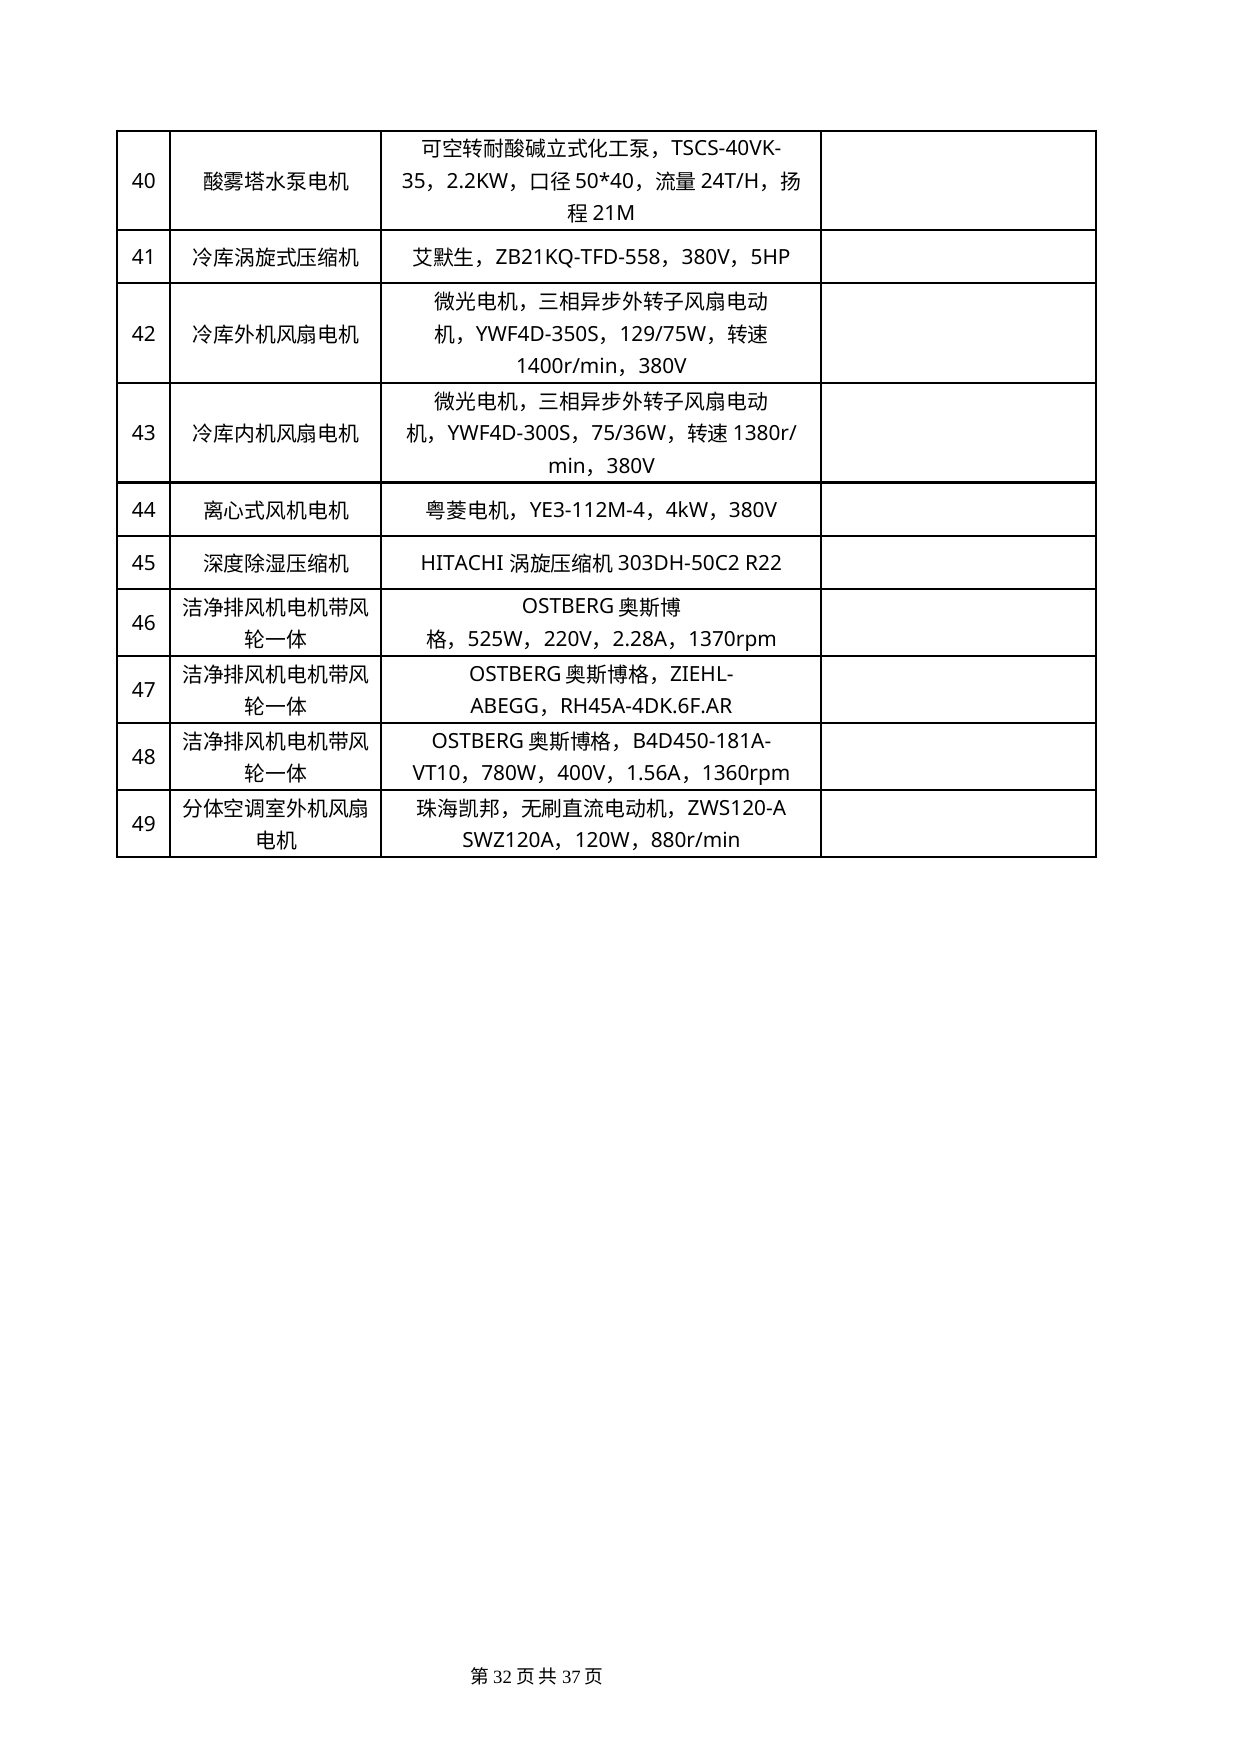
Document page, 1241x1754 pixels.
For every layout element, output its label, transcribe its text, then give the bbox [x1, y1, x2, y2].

table_cell 洁净排风机电机带风轮一体 [171, 657, 380, 722]
table_cell 40 [118, 132, 169, 229]
table_cell [822, 132, 1095, 229]
table_cell 47 [118, 657, 169, 722]
table_cell [822, 791, 1095, 856]
table_cell 冷库涡旋式压缩机 [171, 231, 380, 282]
table_cell [822, 384, 1095, 481]
table_cell [822, 284, 1095, 382]
table_cell OSTBERG奥斯博格，525W，220V，2.28A，1370rpm [382, 590, 820, 655]
table_cell 49 [118, 791, 169, 856]
table_cell 微光电机，三相异步外转子风扇电动机，YWF4D-300S，75/36W，转速1380r/min，380V [382, 384, 820, 481]
table_cell 41 [118, 231, 169, 282]
table_cell 深度除湿压缩机 [171, 537, 380, 588]
table_cell 珠海凯邦，无刷直流电动机，ZWS120-A SWZ120A，120W，880r/min [382, 791, 820, 856]
table_cell 洁净排风机电机带风轮一体 [171, 724, 380, 789]
table_cell 分体空调室外机风扇电机 [171, 791, 380, 856]
table_cell 洁净排风机电机带风轮一体 [171, 590, 380, 655]
table_cell [822, 724, 1095, 789]
table_cell 48 [118, 724, 169, 789]
table_cell [822, 657, 1095, 722]
table_cell 冷库内机风扇电机 [171, 384, 380, 481]
table_cell 艾默生，ZB21KQ-TFD-558，380V，5HP [382, 231, 820, 282]
table_cell 微光电机，三相异步外转子风扇电动机，YWF4D-350S，129/75W，转速1400r/min，380V [382, 284, 820, 382]
table_cell [822, 231, 1095, 282]
table_cell 酸雾塔水泵电机 [171, 132, 380, 229]
table_cell 45 [118, 537, 169, 588]
table_cell 粤菱电机，YE3-112M-4，4kW，380V [382, 484, 820, 534]
table_cell HITACHI 涡旋压缩机 303DH-50C2 R22 [382, 537, 820, 588]
table_cell [822, 484, 1095, 534]
table_cell OSTBERG奥斯博格，B4D450-181A-VT10，780W，400V，1.56A，1360rpm [382, 724, 820, 789]
table_cell OSTBERG奥斯博格，ZIEHL-ABEGG，RH45A-4DK.6F.AR [382, 657, 820, 722]
table_cell 可空转耐酸碱立式化工泵，TSCS-40VK-35，2.2KW，口径50*40，流量24T/H，扬程21M [382, 132, 820, 229]
table_cell 44 [118, 484, 169, 534]
table_cell [822, 537, 1095, 588]
table_cell 42 [118, 284, 169, 382]
table_cell 43 [118, 384, 169, 481]
table_cell 46 [118, 590, 169, 655]
table_cell [822, 590, 1095, 655]
table_cell 冷库外机风扇电机 [171, 284, 380, 382]
table_cell 离心式风机电机 [171, 484, 380, 534]
